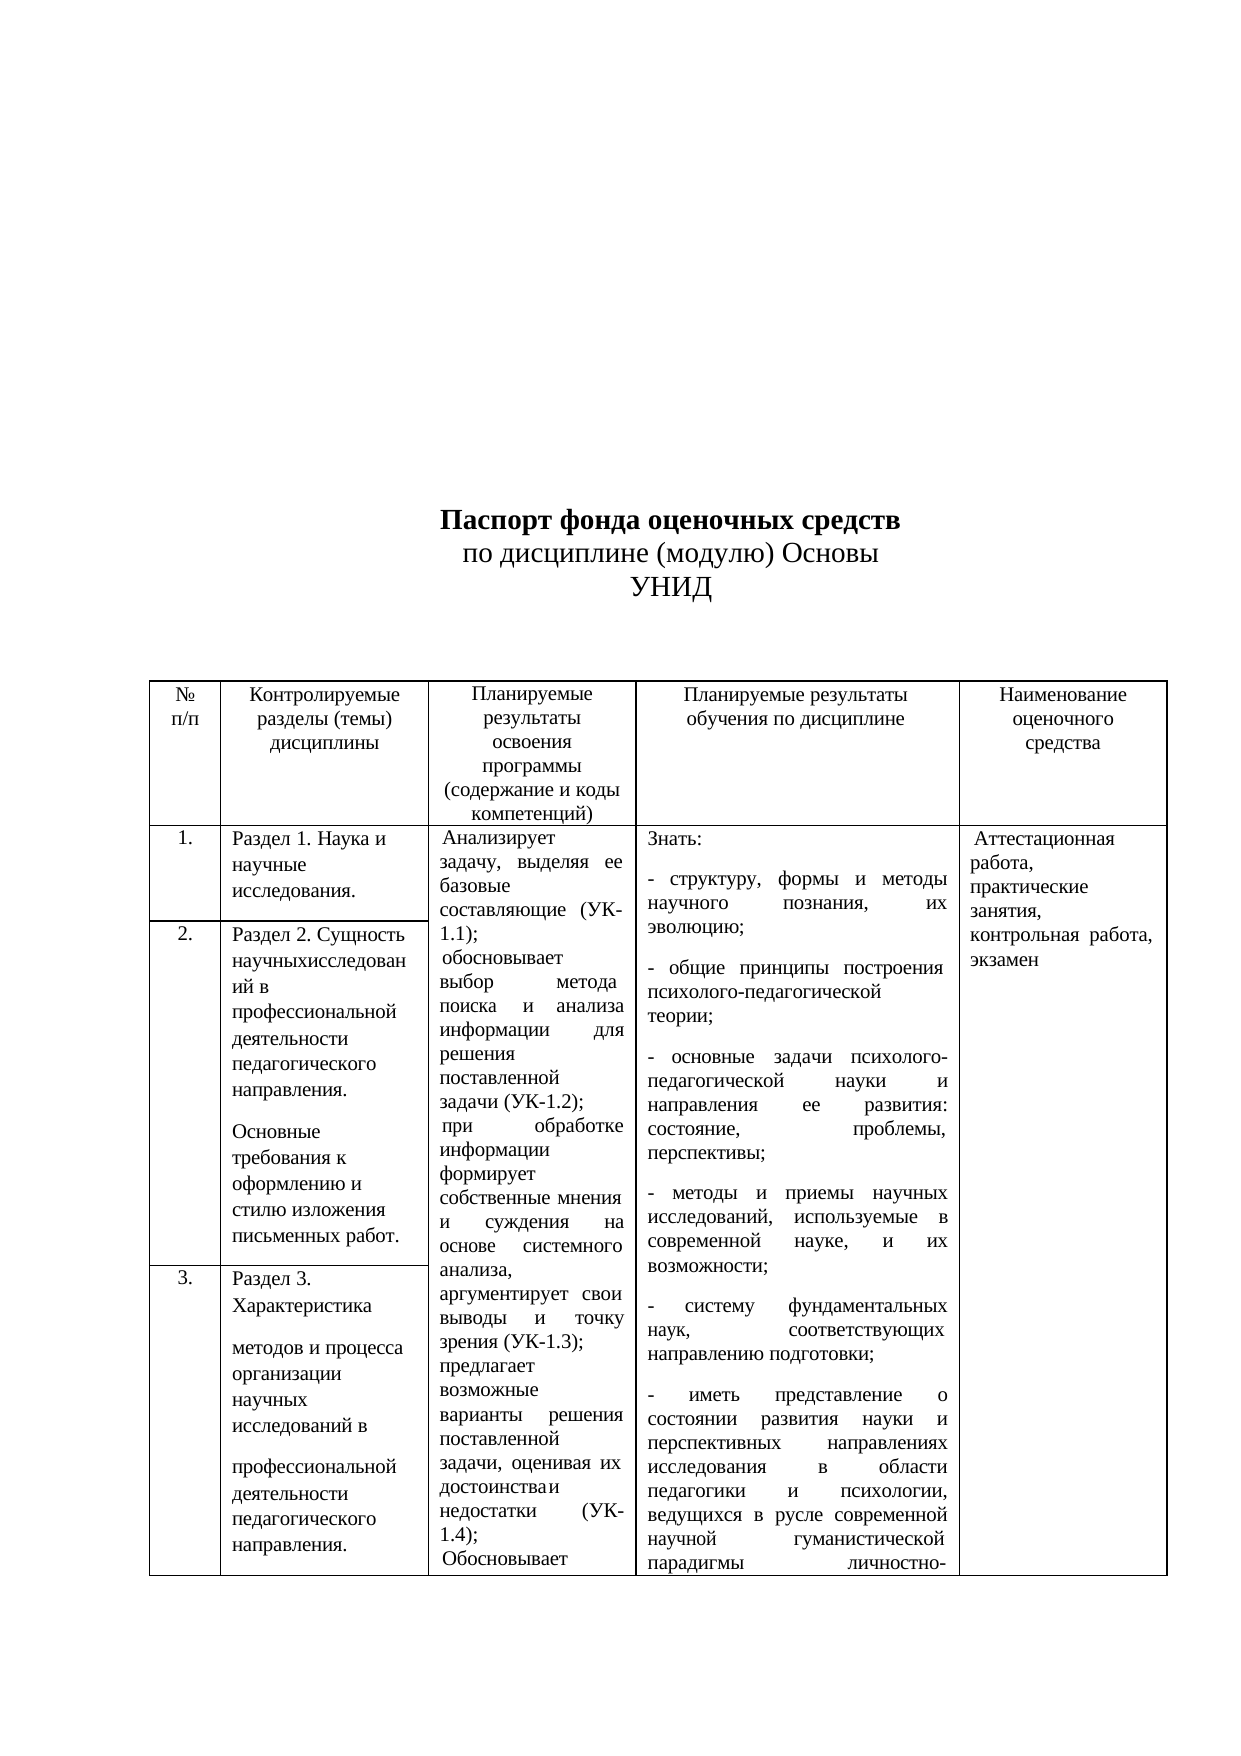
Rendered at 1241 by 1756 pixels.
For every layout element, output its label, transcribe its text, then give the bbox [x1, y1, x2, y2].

table_cell 3. [150, 1266, 220, 1574]
table_cell 2. [150, 922, 220, 1265]
table_cell Знать: структуру, формы и методы научного познания, их эволюцию; общие принципы построения психолого-педагогической теории; основные задачи психолого- педагогической науки и направления ее развития: состояние, проблемы, перспективы; методы и приемы научных исследований, используемые в современной науке, и их возможности; систему фундаментальных наук, соответствующих направлению подготовки; иметь представление о состоянии развития науки и перспективных направлениях исследования в области педагогики и психологии, ведущихся в русле современной научной гуманистической парадигмы личностно- ориентированного образования; -методы научно-педагогического исследования в предметной области. Уметь: обобщать результаты научного познания и использовать их как средство приращения нового знания; правильно формулировать цели и задачи исследования, концепцию научного поиска; использовать наиболее эффективные методы и приемы исследования; выбирать методы статистической обработки, адекватные задачам [637, 826, 959, 1574]
table_header Планируемые результаты освоения программы (содержание и коды компетенций) [429, 682, 635, 825]
table_header Наименование оценочного средства [960, 682, 1166, 825]
table_cell 1. [150, 826, 220, 920]
table_cell Раздел 3. Характеристика методов и процесса организации научных исследований в профессиональной деятельности педагогического направления. [221, 1266, 428, 1574]
text по дисциплине (модулю) Основы УНИД [417, 536, 924, 603]
table_cell Анализирует задачу, выделяя ее базовые составляющие (УК- 1.1); обосновывает выбор метода поиска и анализа информации для решения поставленной задачи (УК-1.2); при обработке информации формирует собственные мнения и суждения на основе системного анализа, аргументирует свои выводы и точку зрения (УК-1.3); предлагает возможные варианты решения поставленной задачи, оценивая их достоинства и недостатки (УК- 1.4); Обосновывает выбор инструментов и методов рационального управления временем при выполнении конкретных задач при достижении поставленных целей (УК-6.1); Определяет и обосновывает траекторию саморазвития и профессионального роста (УК-6.2); Оценивает приоритеты собственной деятельности и определяет стратегию [429, 826, 635, 1574]
table_header Планируемые результаты обучения по дисциплине [637, 682, 959, 825]
table_cell Раздел 2. Сущность научныхисследован ий в профессиональной деятельности педагогического направления. Основные требования к оформлению и стилю изложения письменных работ. [221, 922, 428, 1265]
table_header № п/п [150, 682, 220, 825]
text Паспорт фонда оценочных средств [417, 503, 924, 536]
table_cell Раздел 1. Наука и научные исследования. [221, 826, 428, 920]
table_cell Аттестационная работа, практические занятия, контрольная работа, экзамен [960, 826, 1166, 1574]
table_header Контролируемые разделы (темы) дисциплины [221, 682, 428, 825]
